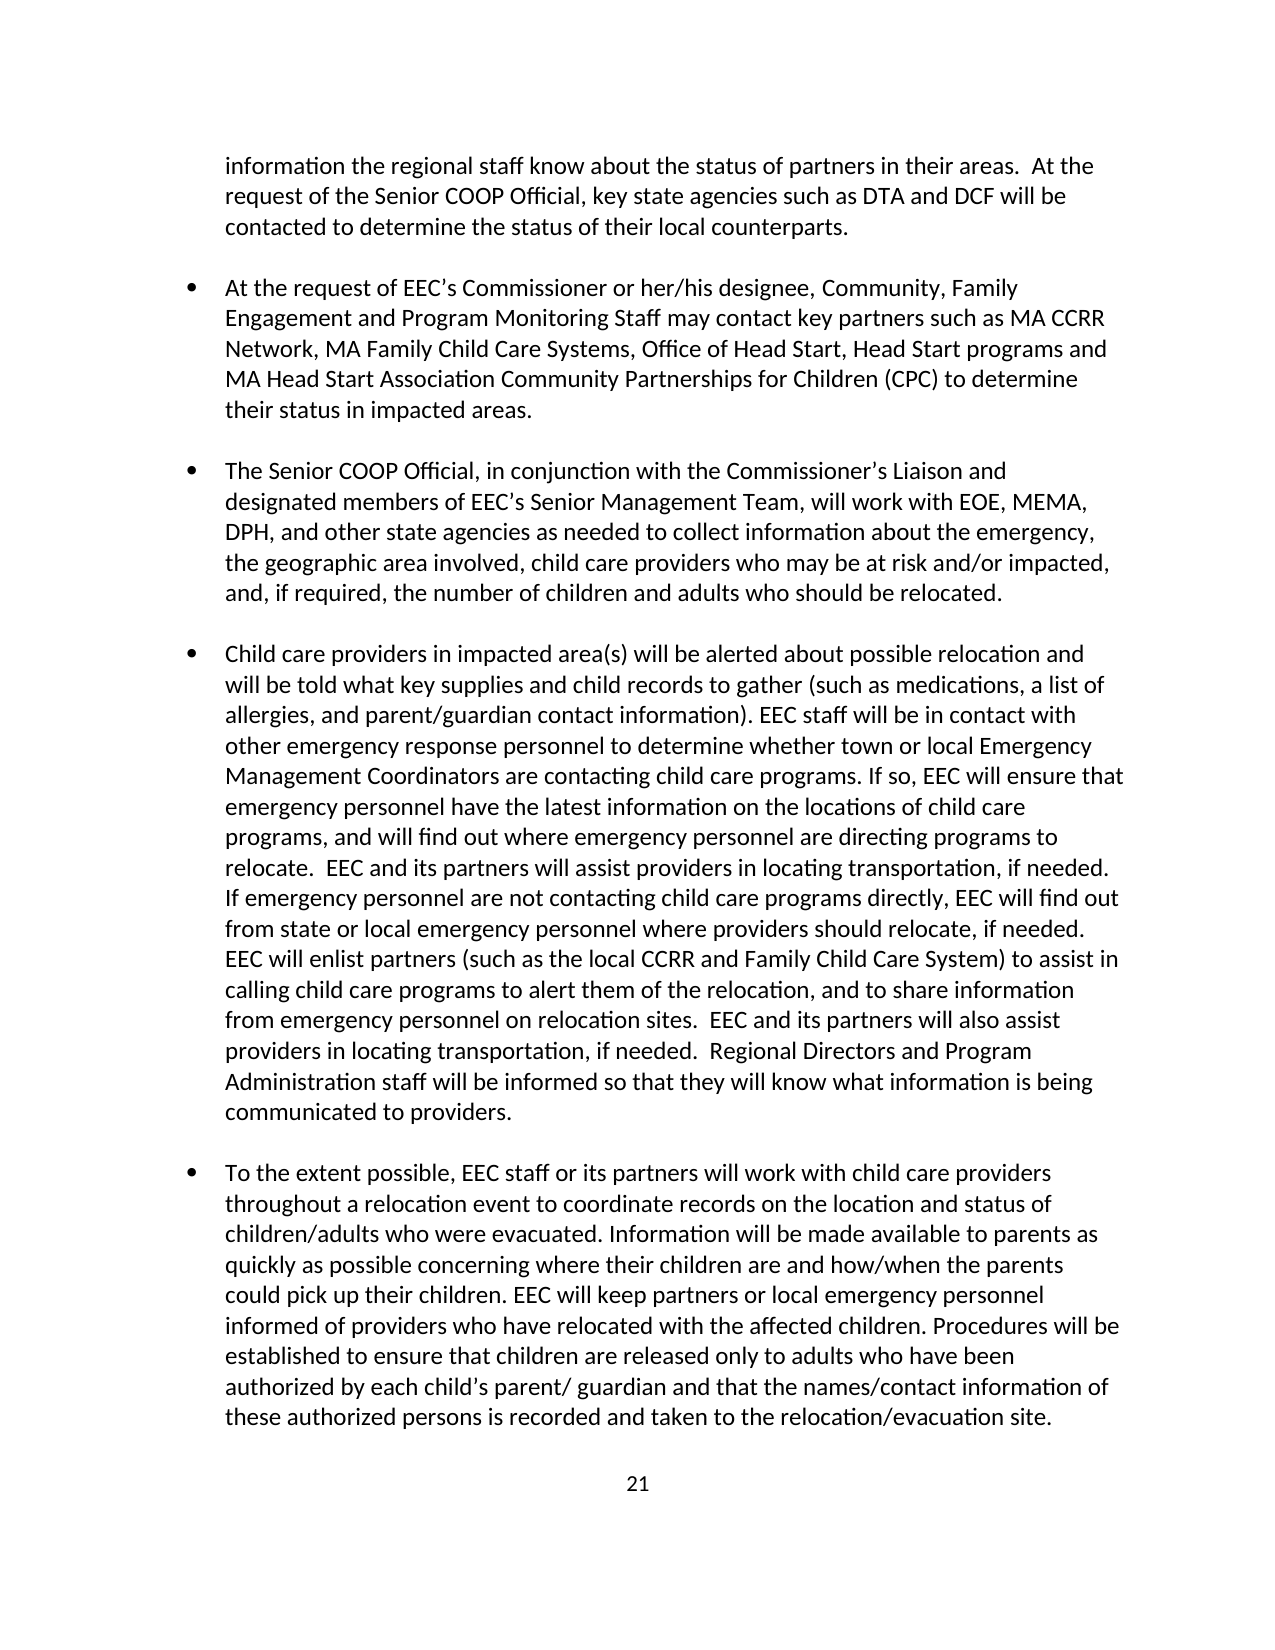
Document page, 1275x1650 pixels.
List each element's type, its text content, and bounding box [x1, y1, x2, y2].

list At the request of EEC’s Commissioner or her/his designee, Community, Family Engagement and Program Monitoring Staff may contact key partners such as MA CCRR Network, MA Family Child Care Systems, Office of Head Start, Head Start programs and MA Head Start Association Community Partnerships for Children (CPC) to determine their status in impacted areas. [187, 272, 1125, 425]
list The Senior COOP Official, in conjunction with the Commissioner’s Liaison and designated members of EEC’s Senior Management Team, will work with EOE, MEMA, DPH, and other state agencies as needed to collect information about the emergency, the geographic area involved, child care providers who may be at risk and/or impacted, and, if required, the number of children and adults who should be relocated. [187, 455, 1125, 608]
list To the extent possible, EEC staff or its partners will work with child care providers throughout a relocation event to coordinate records on the location and status of children/adults who were evacuated. Information will be made available to parents as quickly as possible concerning where their children are and how/when the parents could pick up their children. EEC will keep partners or local emergency personnel informed of providers who have relocated with the affected children. Procedures will be established to ensure that children are released only to adults who have been authorized by each child’s parent/ guardian and that the names/contact information of these authorized persons is recorded and taken to the relocation/evacuation site. [187, 1157, 1125, 1432]
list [187, 150, 1125, 242]
list Child care providers in impacted area(s) will be alerted about possible relocation and will be told what key supplies and child records to gather (such as medications, a list of allergies, and parent/guardian contact information). EEC staff will be in contact with other emergency response personnel to determine whether town or local Emergency Management Coordinators are contacting child care programs. If so, EEC will ensure that emergency personnel have the latest information on the locations of child care programs, and will find out where emergency personnel are directing programs to relocate. EEC and its partners will assist providers in locating transportation, if needed. If emergency personnel are not contacting child care programs directly, EEC will find out from state or local emergency personnel where providers should relocate, if needed. EEC will enlist partners (such as the local CCRR and Family Child Care System) to assist in calling child care programs to alert them of the relocation, and to share information from emergency personnel on relocation sites. EEC and its partners will also assist providers in locating transportation, if needed. Regional Directors and Program Administration staff will be informed so that they will know what information is being communicated to providers. [187, 638, 1125, 1127]
